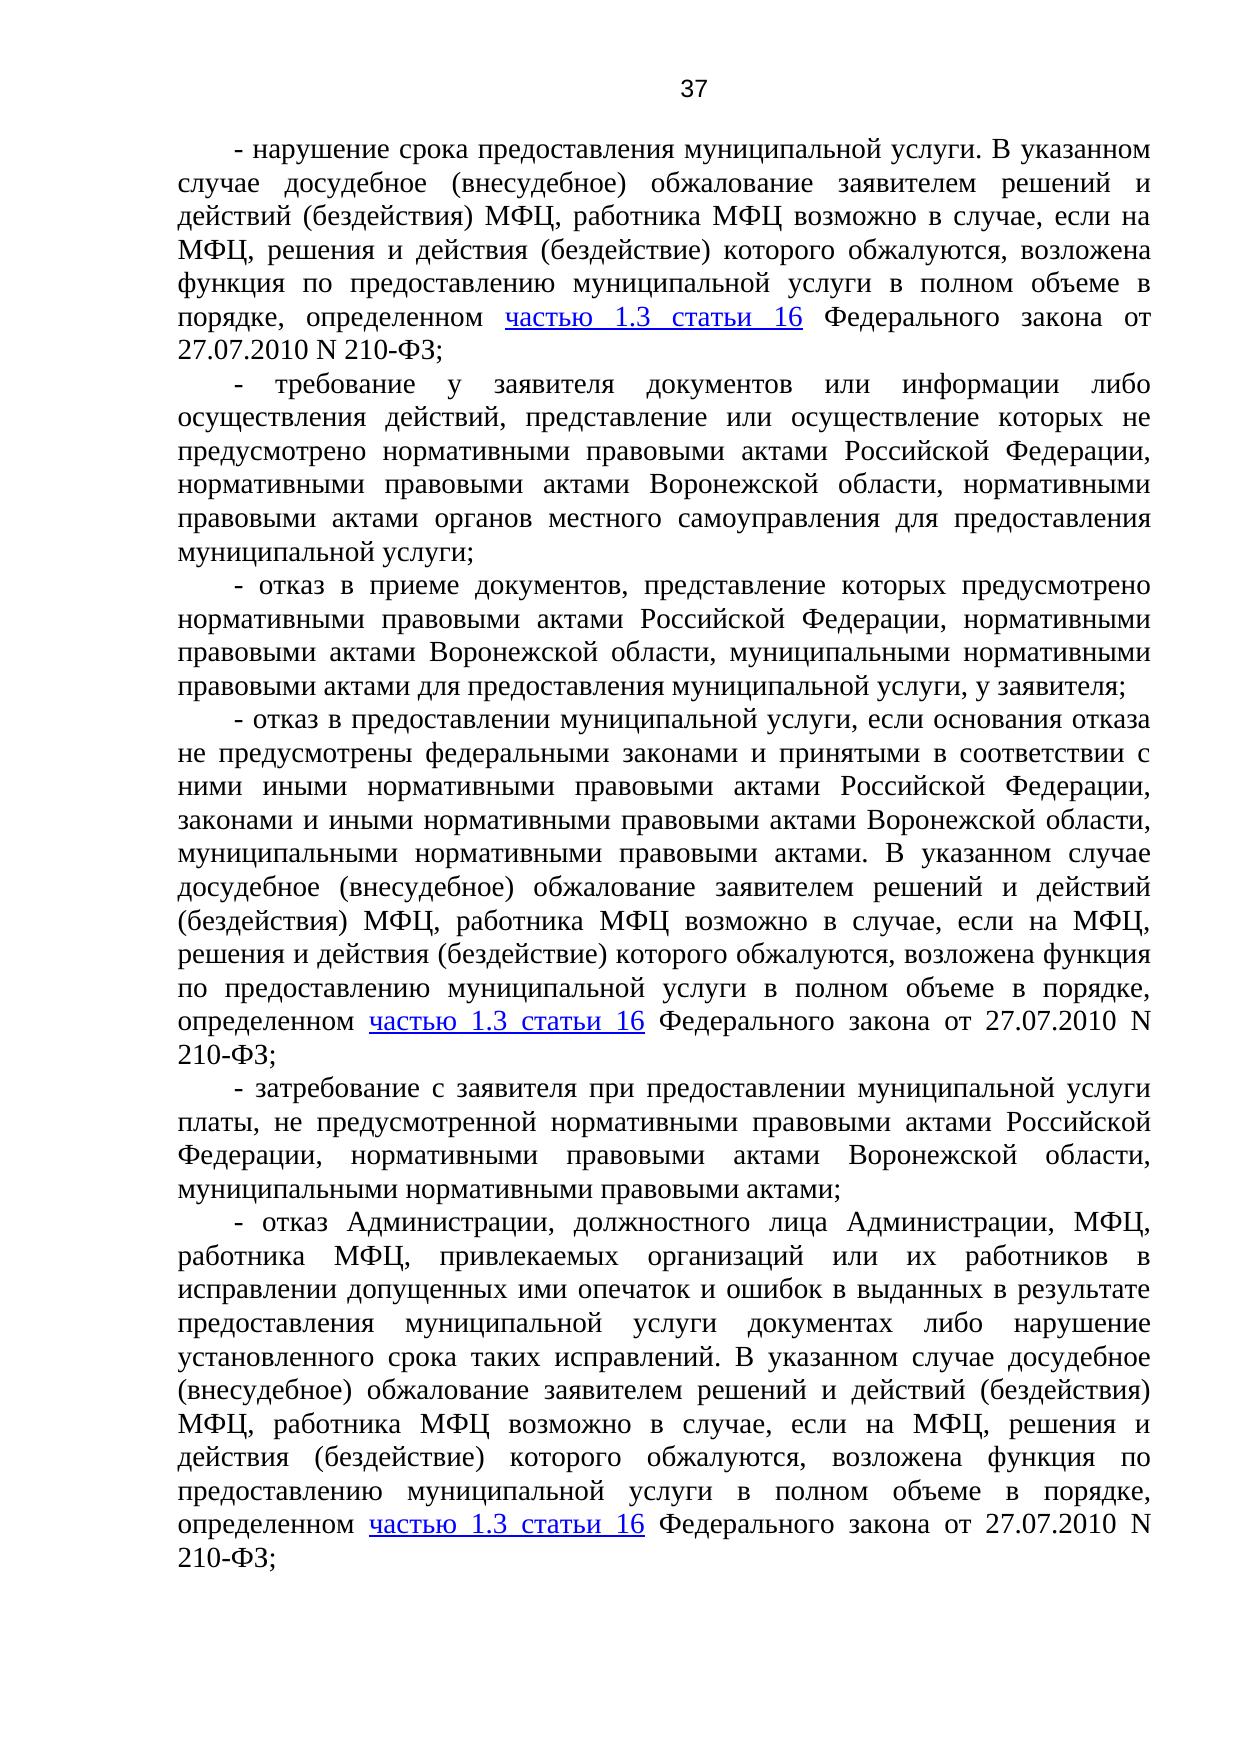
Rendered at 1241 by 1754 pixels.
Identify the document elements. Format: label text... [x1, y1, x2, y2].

text - отказ в приеме документов, представление которых предусмотрено нормативными правовыми актами Российской Федерации, нормативными правовыми актами Воронежской области, муниципальными нормативными правовыми актами для предоставления муниципальной услуги, у заявителя; [177, 567, 1152, 701]
text - нарушение срока предоставления муниципальной услуги. В указанном случае досудебное (внесудебное) обжалование заявителем решений и действий (бездействия) МФЦ, работника МФЦ возможно в случае, если на МФЦ, решения и действия (бездействие) которого обжалуются, возложена функция по предоставлению муниципальной услуги в полном объеме в порядке, определенном частью 1.3 статьи 16 Федерального закона от 27.07.2010 N 210-ФЗ; [177, 131, 1152, 366]
text - затребование с заявителя при предоставлении муниципальной услуги платы, не предусмотренной нормативными правовыми актами Российской Федерации, нормативными правовыми актами Воронежской области, муниципальными нормативными правовыми актами; [177, 1070, 1152, 1204]
text - требование у заявителя документов или информации либо осуществления действий, представление или осуществление которых не предусмотрено нормативными правовыми актами Российской Федерации, нормативными правовыми актами Воронежской области, нормативными правовыми актами органов местного самоуправления для предоставления муниципальной услуги; [177, 366, 1152, 567]
text - отказ в предоставлении муниципальной услуги, если основания отказа не предусмотрены федеральными законами и принятыми в соответствии с ними иными нормативными правовыми актами Российской Федерации, законами и иными нормативными правовыми актами Воронежской области, муниципальными нормативными правовыми актами. В указанном случае досудебное (внесудебное) обжалование заявителем решений и действий (бездействия) МФЦ, работника МФЦ возможно в случае, если на МФЦ, решения и действия (бездействие) которого обжалуются, возложена функция по предоставлению муниципальной услуги в полном объеме в порядке, определенном частью 1.3 статьи 16 Федерального закона от 27.07.2010 N 210-ФЗ; [177, 701, 1152, 1070]
text - отказ Администрации, должностного лица Администрации, МФЦ, работника МФЦ, привлекаемых организаций или их работников в исправлении допущенных ими опечаток и ошибок в выданных в результате предоставления муниципальной услуги документах либо нарушение установленного срока таких исправлений. В указанном случае досудебное (внесудебное) обжалование заявителем решений и действий (бездействия) МФЦ, работника МФЦ возможно в случае, если на МФЦ, решения и действия (бездействие) которого обжалуются, возложена функция по предоставлению муниципальной услуги в полном объеме в порядке, определенном частью 1.3 статьи 16 Федерального закона от 27.07.2010 N 210-ФЗ; [177, 1204, 1152, 1573]
